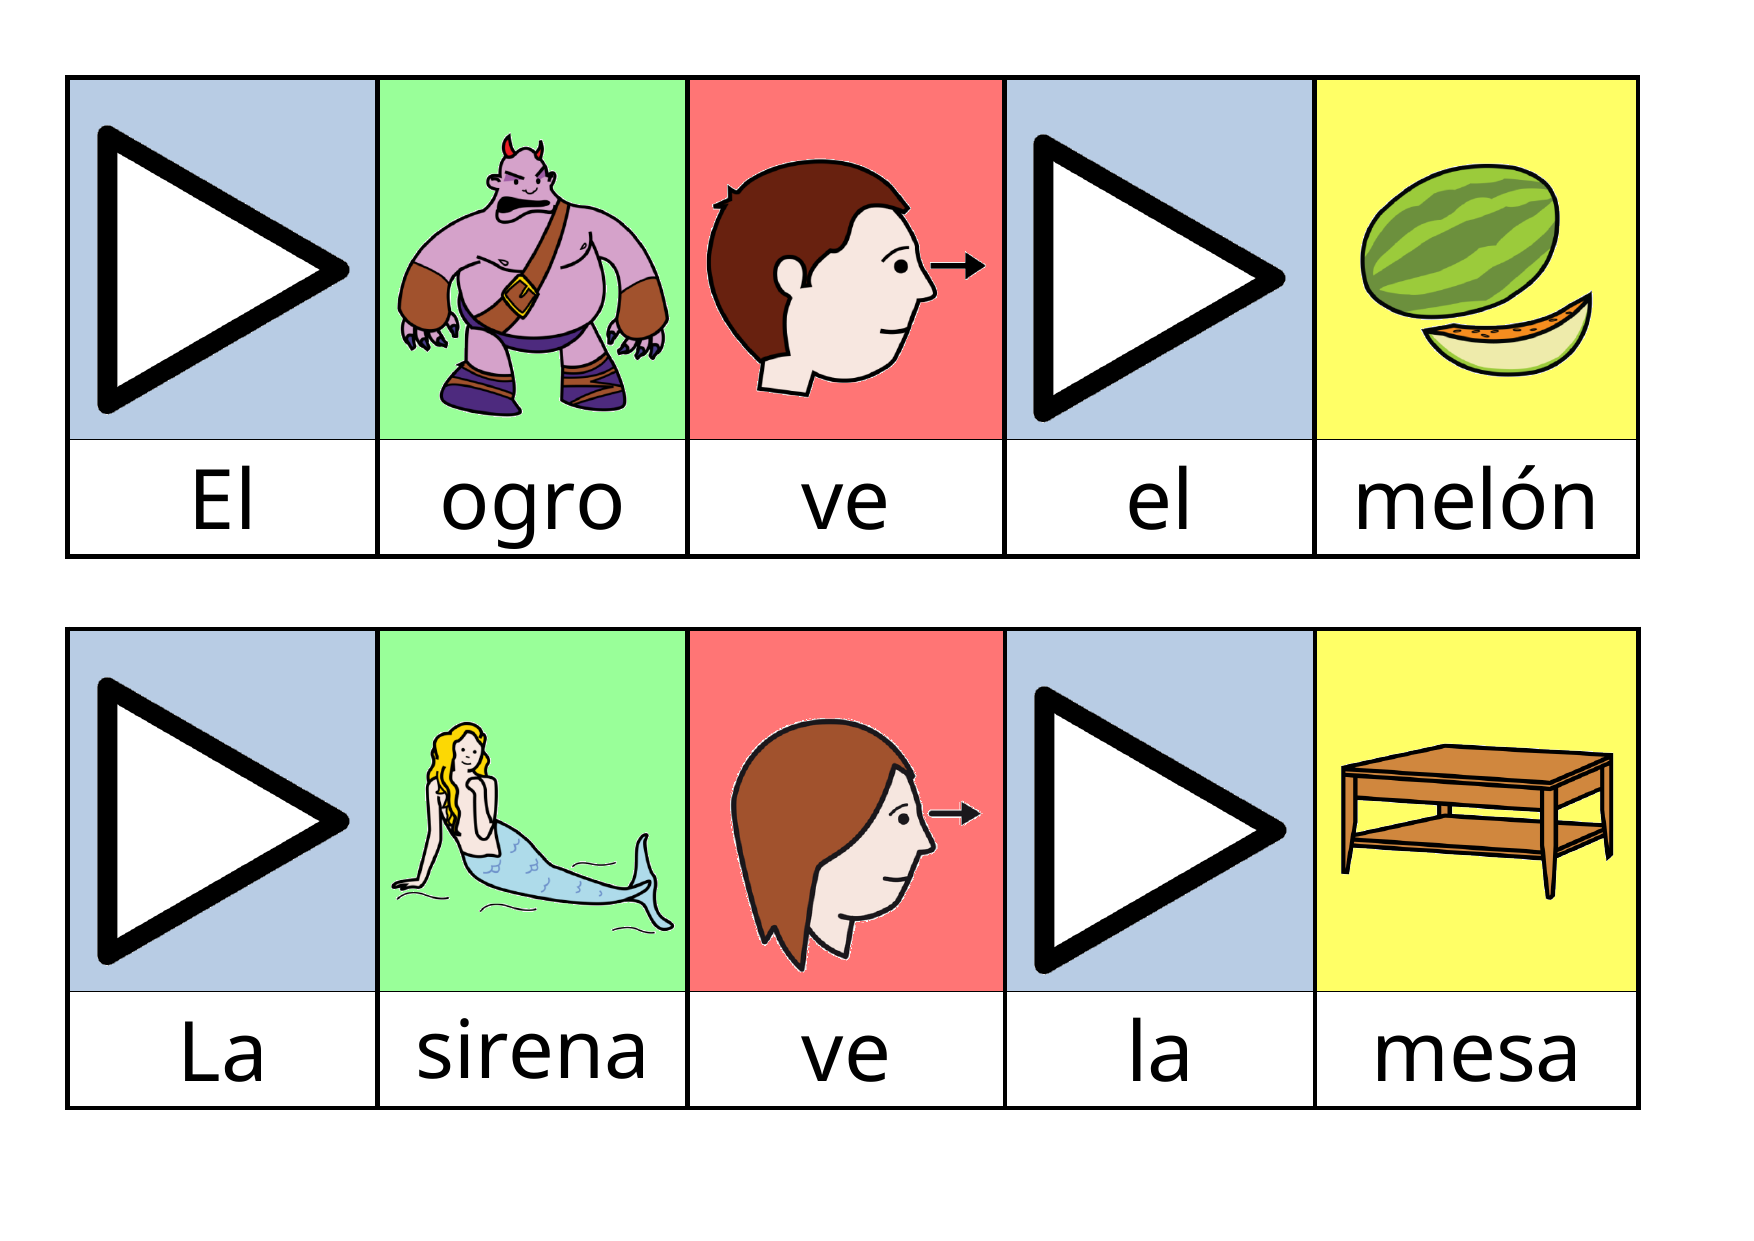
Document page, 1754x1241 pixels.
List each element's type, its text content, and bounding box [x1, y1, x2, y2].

table_header [1317, 631, 1636, 991]
table_header [1007, 631, 1313, 991]
table_cell ogro [380, 440, 685, 554]
table_cell la [1007, 992, 1313, 1106]
table_cell melón [1317, 440, 1636, 554]
table_header [690, 631, 1003, 991]
table_header [380, 631, 685, 991]
picture [75, 673, 371, 969]
table_header [380, 80, 685, 439]
picture [1012, 682, 1308, 978]
table_cell ve [690, 992, 1003, 1106]
table_header [70, 80, 375, 439]
table_cell sirena [380, 992, 685, 1106]
table_cell el [1007, 440, 1312, 554]
picture [75, 122, 371, 418]
table_header [70, 631, 375, 991]
table_header [1007, 80, 1312, 439]
picture [387, 682, 678, 973]
picture [698, 130, 994, 426]
picture [1329, 673, 1625, 970]
picture [385, 130, 681, 426]
table_cell El [70, 440, 375, 554]
table_header [690, 80, 1002, 439]
table_header [1317, 80, 1636, 439]
picture [1011, 130, 1307, 426]
picture [1328, 122, 1624, 418]
picture [695, 682, 998, 978]
table_cell La [70, 992, 375, 1106]
table_cell ve [690, 440, 1002, 554]
table_cell mesa [1317, 992, 1636, 1106]
